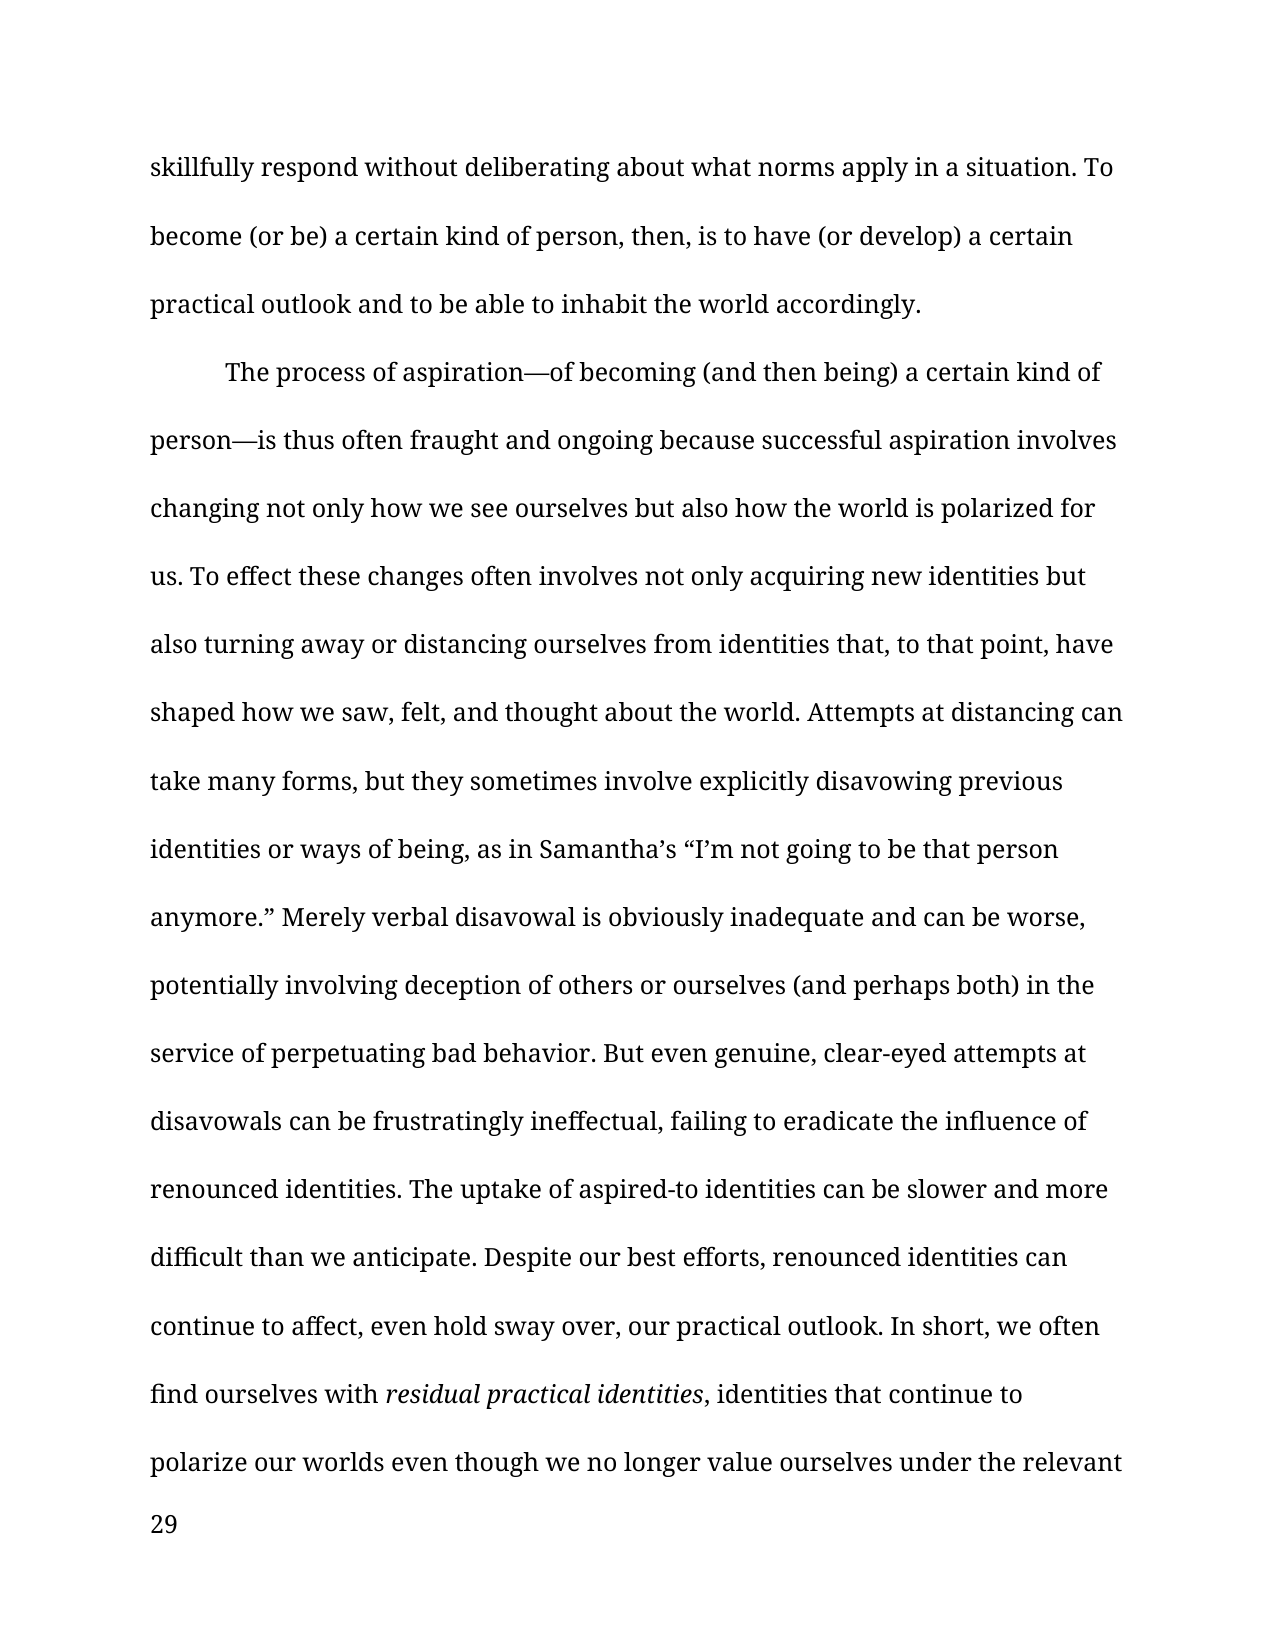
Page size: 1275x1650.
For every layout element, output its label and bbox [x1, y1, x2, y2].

text [150, 354, 1125, 1478]
text [150, 150, 1125, 320]
